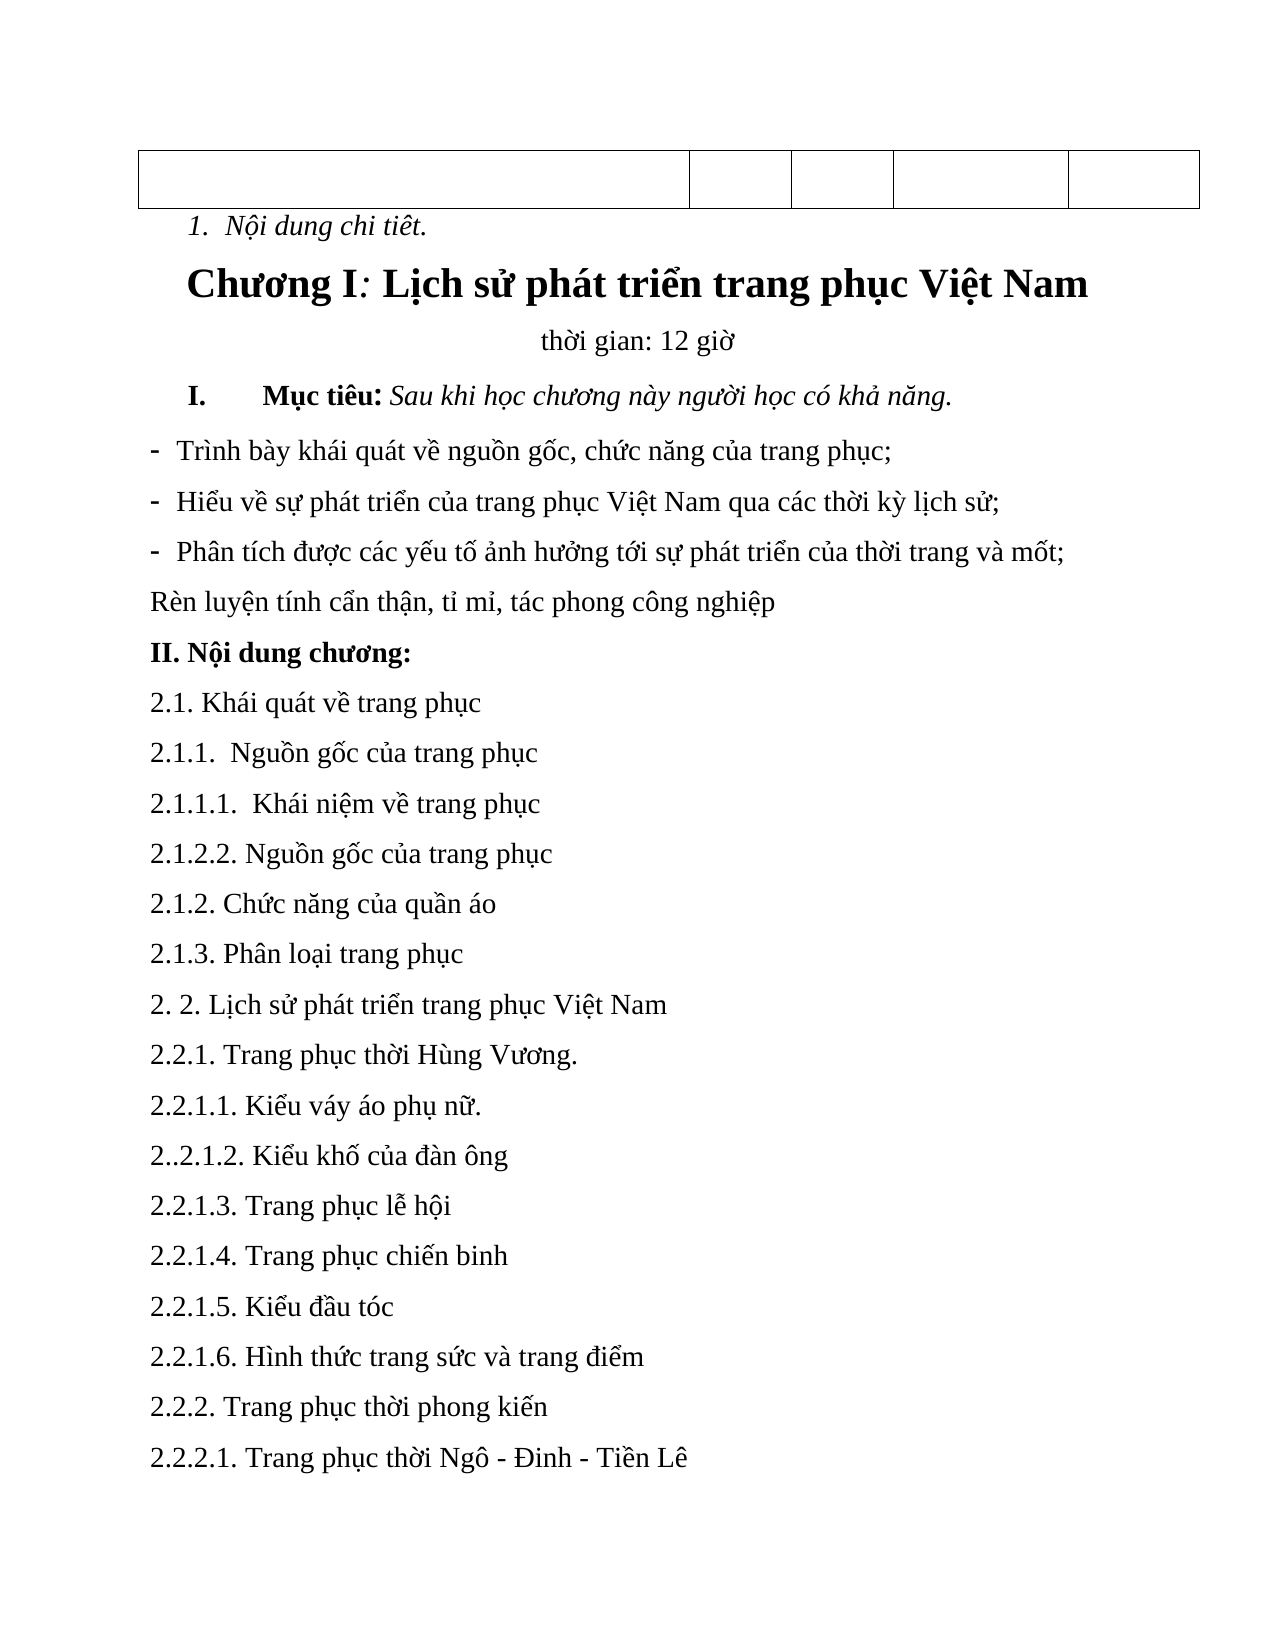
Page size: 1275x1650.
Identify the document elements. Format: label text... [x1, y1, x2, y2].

text 2.2.1.6. Hình thức trang sức và trang điểm [150, 1339, 1125, 1373]
list Hiểu về sự phát triển của trang phục Việt Nam qua các thời kỳ lịch sử; [150, 484, 1125, 517]
text 2.2.2. Trang phục thời phong kiến [150, 1389, 1125, 1423]
list Mục tiêu: Sau khi học chương này người học có khả năng. [187, 374, 1125, 413]
list Nội dung chi tiêt. [187, 209, 1125, 242]
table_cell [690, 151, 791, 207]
text 2. 2. Lịch sử phát triển trang phục Việt Nam [150, 987, 1125, 1021]
text 2.1.2.2. Nguồn gốc của trang phục [150, 836, 1125, 869]
text Rèn luyện tính cẩn thận, tỉ mỉ, tác phong công nghiệp [150, 584, 1125, 618]
list Trình bày khái quát về nguồn gốc, chức năng của trang phục; [150, 433, 1125, 467]
list Phân tích được các yếu tố ảnh hưởng tới sự phát triển của thời trang và mốt; [150, 534, 1125, 568]
text 2..2.1.2. Kiểu khố của đàn ông [150, 1138, 1125, 1171]
text 2.2.1.4. Trang phục chiến binh [150, 1238, 1125, 1272]
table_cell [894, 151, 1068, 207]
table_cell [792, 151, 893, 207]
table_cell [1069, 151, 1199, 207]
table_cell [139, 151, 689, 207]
text 2.1.2. Chức năng của quần áo [150, 886, 1125, 920]
text II. Nội dung chương: [150, 635, 1125, 668]
text 2.1.3. Phân loại trang phục [150, 937, 1125, 970]
text 2.2.1. Trang phục thời Hùng Vương. [150, 1037, 1125, 1071]
text 2.2.1.3. Trang phục lễ hội [150, 1188, 1125, 1222]
text 2.2.2.1. Trang phục thời Ngô - Đinh - Tiền Lê [150, 1440, 1125, 1473]
text 2.1. Khái quát về trang phục [150, 685, 1125, 719]
text 2.2.1.5. Kiểu đầu tóc [150, 1289, 1125, 1322]
text 2.2.1.1. Kiểu váy áo phụ nữ. [150, 1088, 1125, 1121]
text 2.1.1.1. Khái niệm về trang phục [150, 786, 1125, 819]
text 2.1.1. Nguồn gốc của trang phục [150, 735, 1125, 769]
text Chương I: Lịch sử phát triển trang phục Việt Nam thời gian: 12 giờ [150, 259, 1125, 357]
